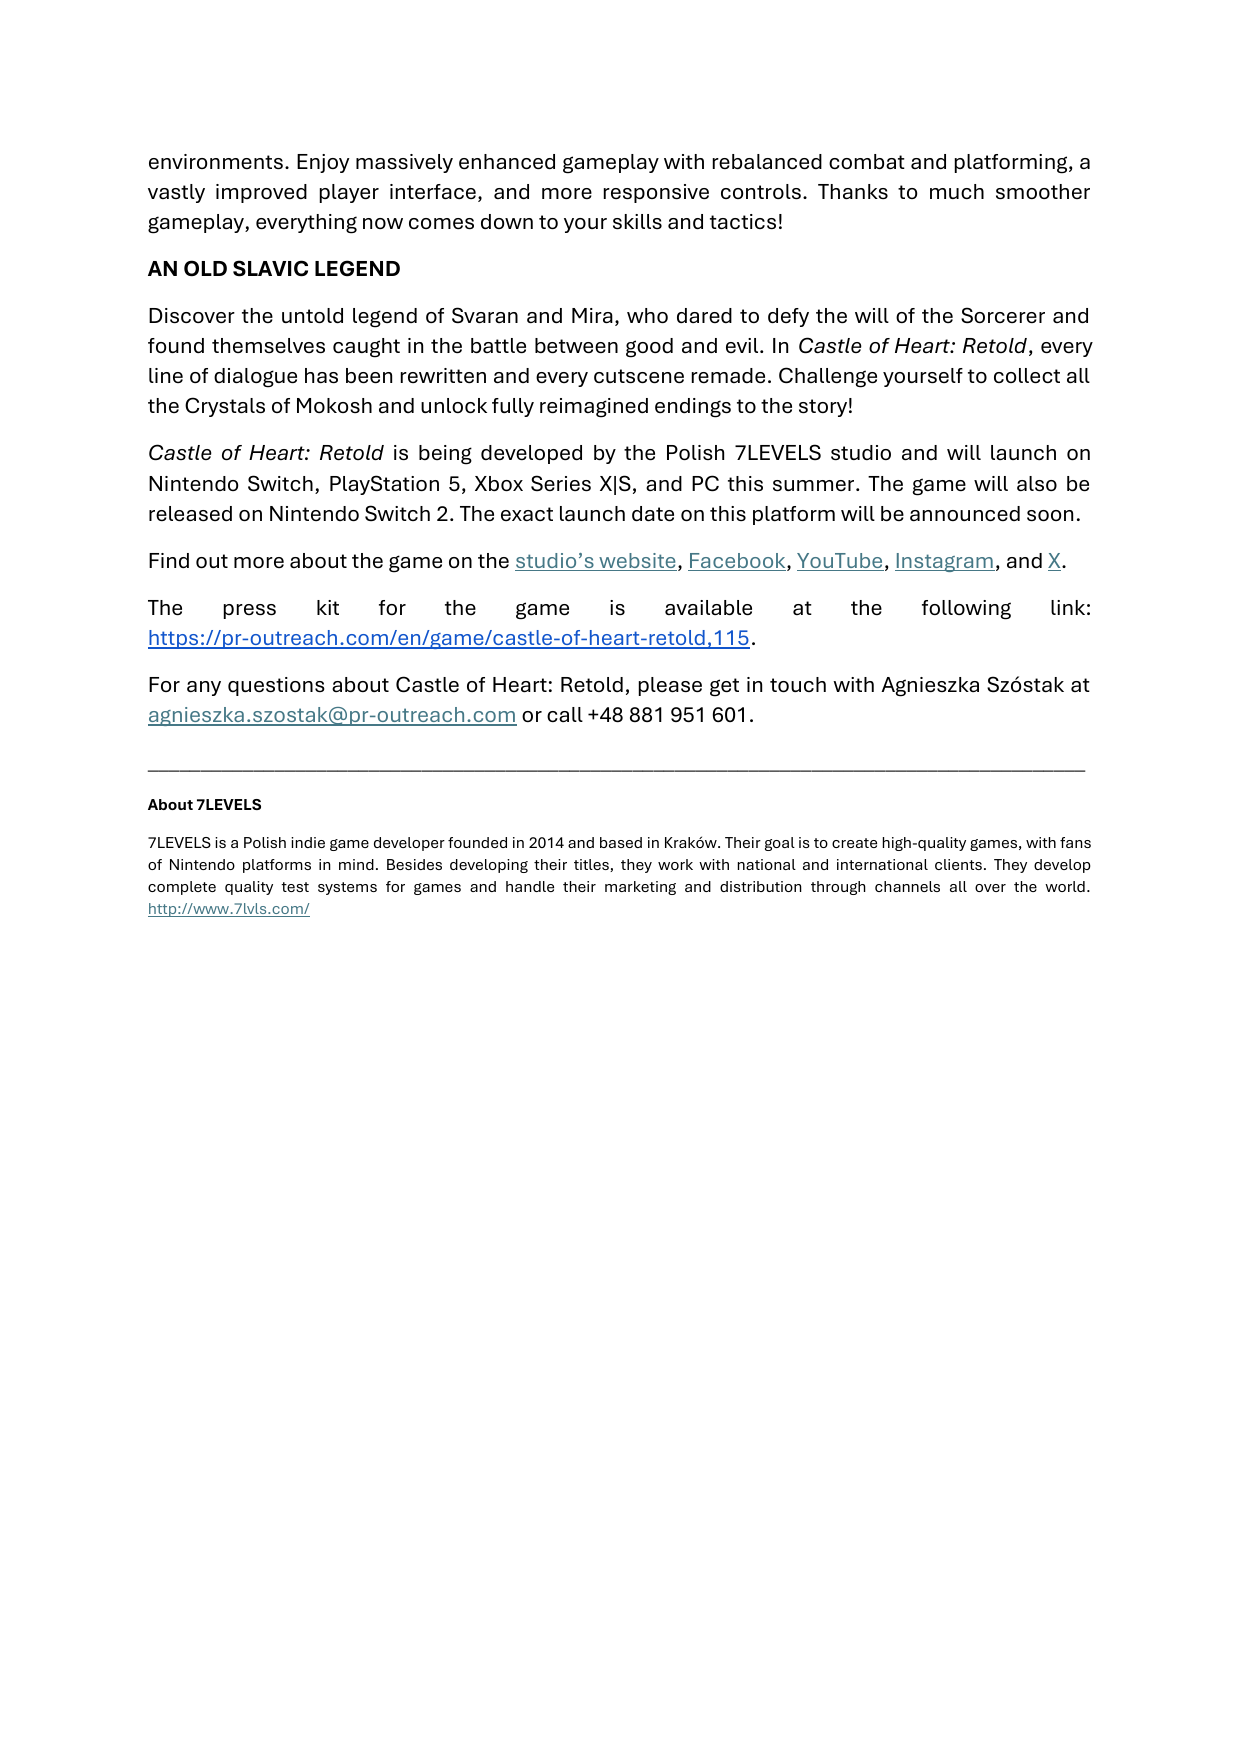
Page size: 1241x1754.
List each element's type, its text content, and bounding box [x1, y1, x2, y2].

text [148, 148, 1093, 236]
text Castle of Heart: Retold is being developed by the Polish 7LEVELS studio and will launch on Nintendo Switch, PlayStation 5, Xbox Series X|S, and PC this summer. The game will also be released on Nintendo Switch 2. The exact launch date on this platform will be announced soon. [148, 439, 1093, 528]
text The press kit for the game is available at the following link: https://pr-outreach.com/en/game/castle-of-heart-retold,115. [148, 593, 1093, 652]
text For any questions about Castle of Heart: Retold, please get in touch with Agnieszka Szóstak at agnieszka.szostak@pr-outreach.com or call +48 881 951 601. [148, 671, 1093, 729]
text About 7LEVELS [148, 794, 1093, 815]
text _________________________________________________________________________________________ [148, 748, 1093, 776]
text Discover the untold legend of Svaran and Mira, who dared to defy the will of the Sorcerer and found themselves caught in the battle between good and evil. In Castle of Heart: Retold, every line of dialogue has been rewritten and every cutscene remade. Challenge yourself to collect all the Crystals of Mokosh and unlock fully reimagined endings to the story! [148, 302, 1093, 420]
text Find out more about the game on the studio’s website, Facebook, YouTube, Instagram, and X. [148, 547, 1093, 574]
text 7LEVELS is a Polish indie game developer founded in 2014 and based in Kraków. Their goal is to create high-quality games, with fans of Nintendo platforms in mind. Besides developing their titles, they work with national and international clients. They develop complete quality test systems for games and handle their marketing and distribution through channels all over the world. http://www.7lvls.com/ [148, 833, 1093, 919]
text AN OLD SLAVIC LEGEND [148, 255, 1093, 283]
